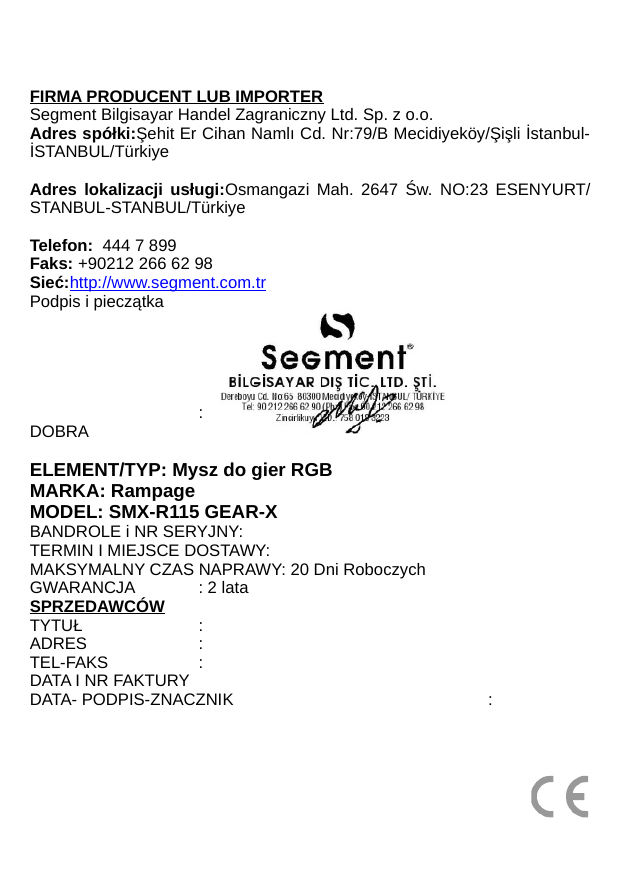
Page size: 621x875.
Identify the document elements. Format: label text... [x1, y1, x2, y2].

text : [29, 404, 591, 422]
text TYTUŁ : [29, 616, 591, 634]
text MODEL: SMX-R115 GEAR-X [29, 502, 591, 523]
text Segment Bilgisayar Handel Zagraniczny Ltd. Sp. z o.o. [29, 106, 591, 124]
text MARKA: Rampage [29, 481, 591, 502]
text SPRZEDAWCÓW [29, 597, 591, 616]
text Sieć:http://www.segment.com.tr [29, 273, 591, 292]
text TEL-FAKS : [29, 653, 591, 672]
text Faks:.+90212 266 62 98 [29, 255, 591, 273]
text DATA I NR FAKTURY [29, 672, 591, 690]
text Adres spółki:Şehit Er Cihan Namlı Cd. Nr:79/B Mecidiyeköy/Şişli İstanbul-İSTANBUL/Türkiye [29, 124, 591, 161]
text BANDROLE i NR SERYJNY: [29, 523, 591, 541]
text Telefon: .444 7 899 [29, 236, 591, 255]
text DOBRA [29, 422, 591, 441]
text FIRMA PRODUCENT LUB IMPORTER [29, 87, 591, 106]
text ELEMENT/TYP: Mysz do gier RGB [29, 460, 591, 481]
text MAKSYMALNY CZAS NAPRAWY: 20 Dni Roboczych [29, 560, 591, 578]
text DATA- PODPIS-ZNACZNIK : [29, 690, 591, 709]
text Podpis i pieczątka [29, 292, 591, 311]
text GWARANCJA : 2 lata [29, 578, 591, 597]
text Adres lokalizacji usługi:Osmangazi Mah. 2647 Św. NO:23 ESENYURT/ STANBUL-STANBUL/Türkiye [29, 180, 591, 217]
text ADRES : [29, 634, 591, 653]
picture [220, 311, 446, 404]
text TERMIN I MIEJSCE DOSTAWY: [29, 541, 591, 560]
